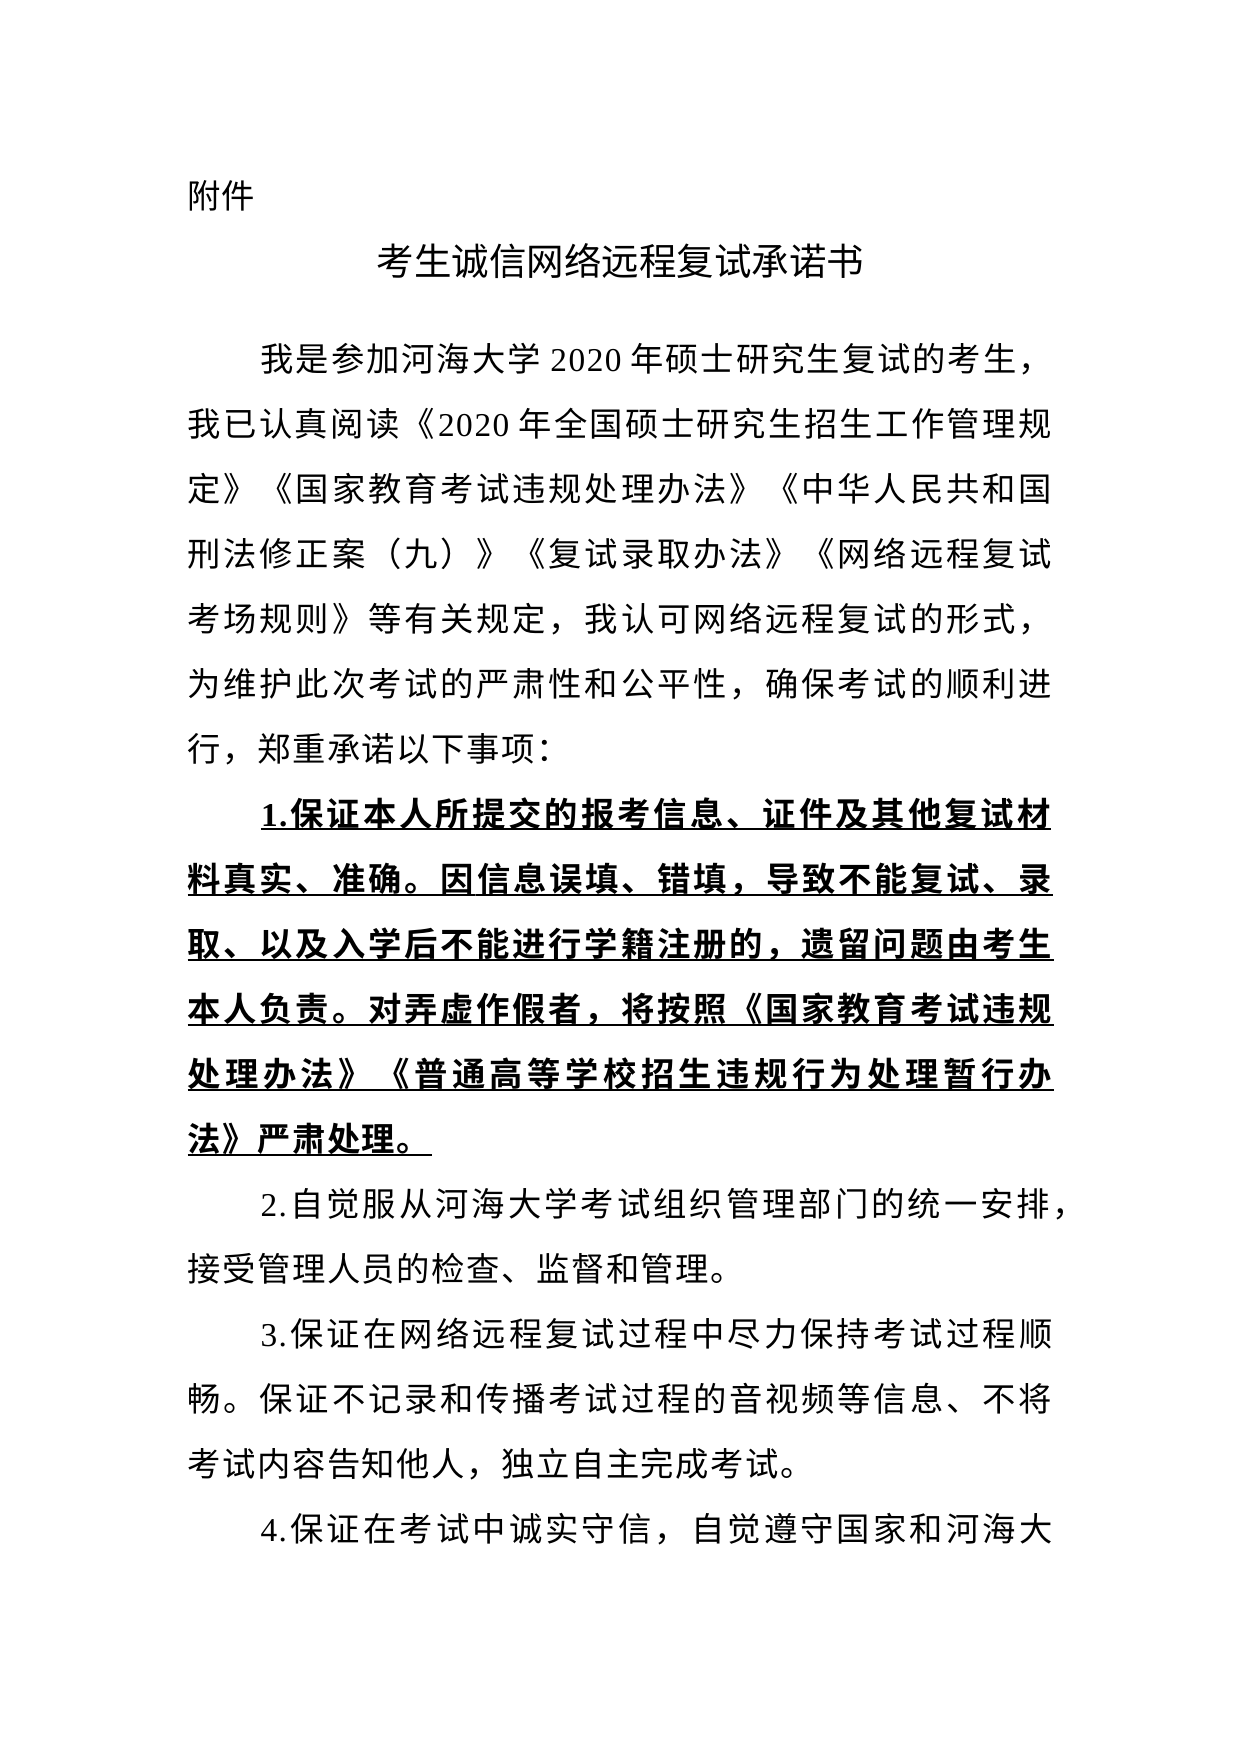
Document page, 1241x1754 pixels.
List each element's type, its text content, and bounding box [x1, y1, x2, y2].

text 考生诚信网络远程复试承诺书 [187, 227, 1053, 292]
text 附件 [187, 162, 1053, 227]
text 1.保证本人所提交的报考信息、证件及其他复试材料真实、准确。因信息误填、错填，导致不能复试、录取、以及入学后不能进行学籍注册的，遗留问题由考生本人负责。对弄虚作假者，将按照《国家教育考试违规处理办法》《普通高等学校招生违规行为处理暂行办法》严肃处理。 [187, 779, 1053, 894]
text 1.保证本人所提交的报考信息、证件及其他复试材料真实、准确。因信息误填、错填，导致不能复试、录取、以及入学后不能进行学籍注册的，遗留问题由考生本人负责。对弄虚作假者，将按照《国家教育考试违规处理办法》《普通高等学校招生违规行为处理暂行办法》严肃处理。 [187, 1025, 1053, 1089]
text 1.保证本人所提交的报考信息、证件及其他复试材料真实、准确。因信息误填、错填，导致不能复试、录取、以及入学后不能进行学籍注册的，遗留问题由考生本人负责。对弄虚作假者，将按照《国家教育考试违规处理办法》《普通高等学校招生违规行为处理暂行办法》严肃处理。 [187, 1090, 1053, 1169]
text 我是参加河海大学2020年硕士研究生复试的考生，我已认真阅读《2020年全国硕士研究生招生工作管理规定》《国家教育考试违规处理办法》《中华人民共和国刑法修正案（九）》《复试录取办法》《网络远程复试考场规则》等有关规定，我认可网络远程复试的形式，为维护此次考试的严肃性和公平性，确保考试的顺利进行，郑重承诺以下事项： [187, 324, 1053, 779]
text 1.保证本人所提交的报考信息、证件及其他复试材料真实、准确。因信息误填、错填，导致不能复试、录取、以及入学后不能进行学籍注册的，遗留问题由考生本人负责。对弄虚作假者，将按照《国家教育考试违规处理办法》《普通高等学校招生违规行为处理暂行办法》严肃处理。 [187, 960, 1053, 1024]
text 2.自觉服从河海大学考试组织管理部门的统一安排，接受管理人员的检查、监督和管理。 [187, 1169, 1053, 1299]
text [187, 1494, 1053, 1559]
text 3.保证在网络远程复试过程中尽力保持考试过程顺畅。保证不记录和传播考试过程的音视频等信息、不将考试内容告知他人，独立自主完成考试。 [187, 1299, 1053, 1494]
text 1.保证本人所提交的报考信息、证件及其他复试材料真实、准确。因信息误填、错填，导致不能复试、录取、以及入学后不能进行学籍注册的，遗留问题由考生本人负责。对弄虚作假者，将按照《国家教育考试违规处理办法》《普通高等学校招生违规行为处理暂行办法》严肃处理。 [187, 895, 1053, 959]
